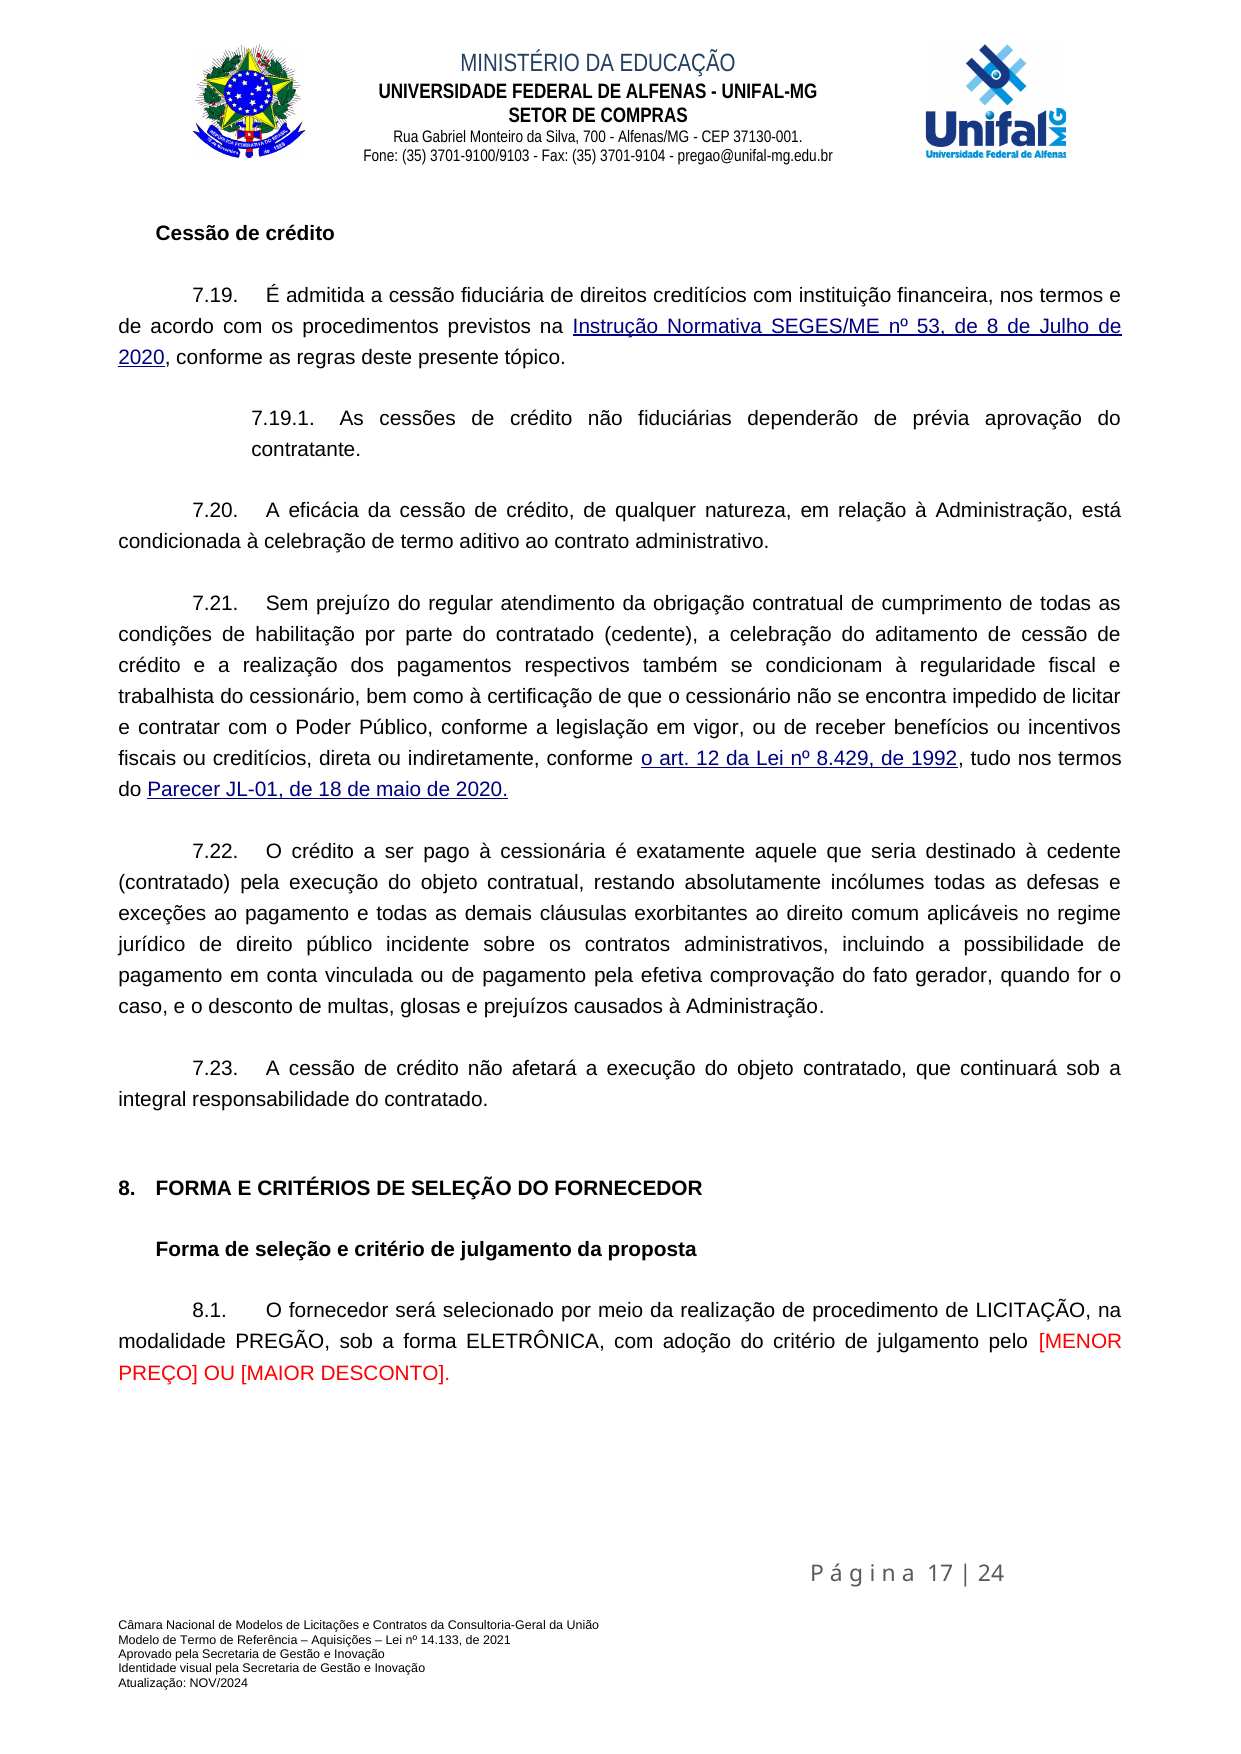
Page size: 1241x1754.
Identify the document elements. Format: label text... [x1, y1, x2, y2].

text Cessão de crédito [155, 221, 1122, 245]
text FORMA E CRITÉRIOS DE SELEÇÃO DO FORNECEDOR [118, 1176, 1122, 1200]
picture [192, 44, 305, 158]
text O crédito a ser pago à cessionária é exatamente aquele que seria destinado à cedente (contratado) pela execução do objeto contratual, restando absolutamente incólumes todas as defesas e exceções ao pagamento e todas as demais cláusulas exorbitantes ao direito comum aplicáveis no regime jurídico de direito público incidente sobre os contratos administrativos, incluindo a possibilidade de pagamento em conta vinculada ou de pagamento pela efetiva comprovação do fato gerador, quando for o caso, e o desconto de multas, glosas e prejuízos causados à Administração. [118, 838, 1122, 1018]
text Forma de seleção e critério de julgamento da proposta [155, 1237, 1122, 1261]
text A eficácia da cessão de crédito, de qualquer natureza, em relação à Administração, está condicionada à celebração de termo aditivo ao contrato administrativo. [118, 498, 1122, 553]
text As cessões de crédito não fiduciárias dependerão de prévia aprovação do contratante. [251, 406, 1122, 461]
text O fornecedor será selecionado por meio da realização de procedimento de LICITAÇÃO, na modalidade PREGÃO, sob a forma ELETRÔNICA, com adoção do critério de julgamento pelo [MENOR PREÇO] OU [MAIOR DESCONTO]. [118, 1298, 1122, 1384]
text A cessão de crédito não afetará a execução do objeto contratado, que continuará sob a integral responsabilidade do contratado. [118, 1055, 1122, 1110]
text É admitida a cessão fiduciária de direitos creditícios com instituição financeira, nos termos e de acordo com os procedimentos previstos na Instrução Normativa SEGES/ME nº 53, de 8 de Julho de 2020, conforme as regras deste presente tópico. [118, 282, 1122, 369]
picture [925, 44, 1067, 158]
text Sem prejuízo do regular atendimento da obrigação contratual de cumprimento de todas as condições de habilitação por parte do contratado (cedente), a celebração do aditamento de cessão de crédito e a realização dos pagamentos respectivos também se condicionam à regularidade fiscal e trabalhista do cessionário, bem como à certificação de que o cessionário não se encontra impedido de licitar e contratar com o Poder Público, conforme a legislação em vigor, ou de receber benefícios ou incentivos fiscais ou creditícios, direta ou indiretamente, conforme o art. 12 da Lei nº 8.429, de 1992, tudo nos termos do Parecer JL-01, de 18 de maio de 2020. [118, 590, 1122, 801]
